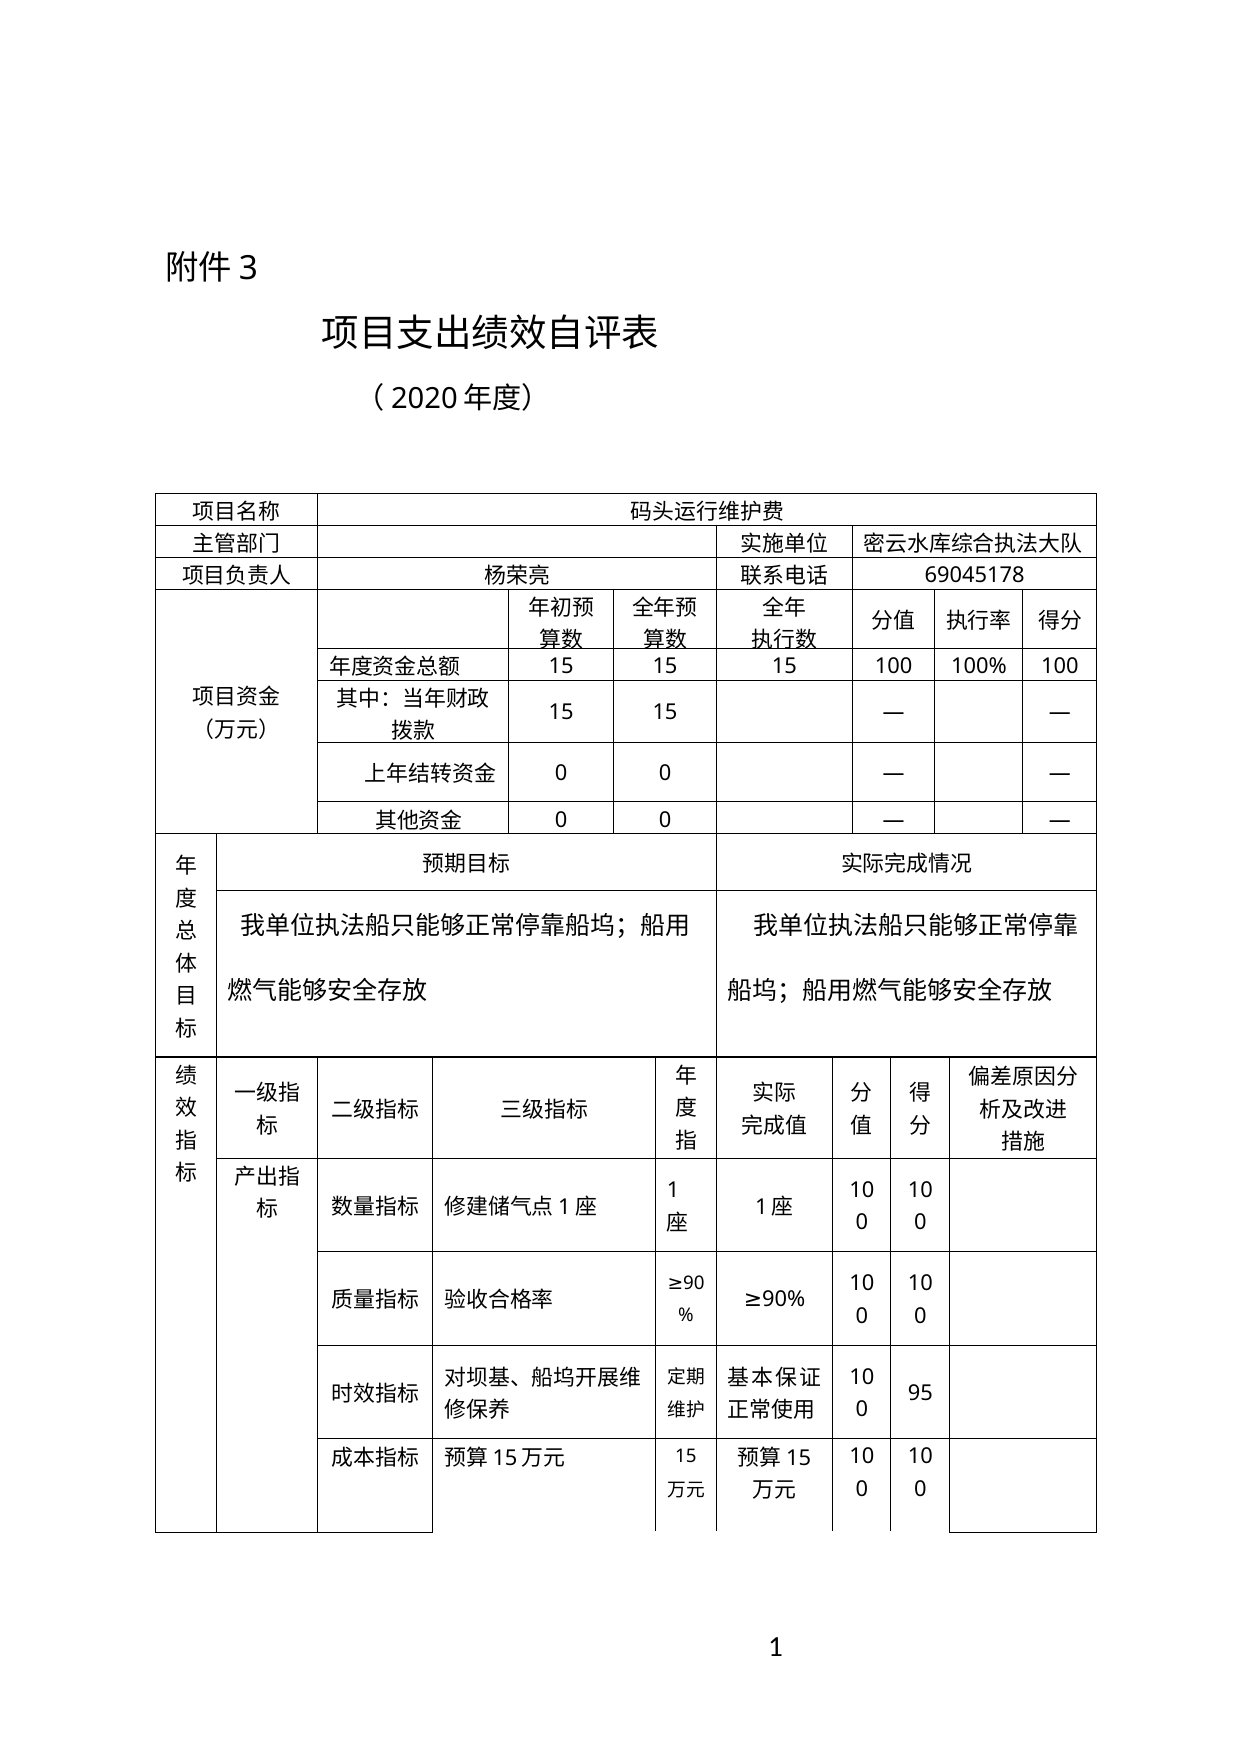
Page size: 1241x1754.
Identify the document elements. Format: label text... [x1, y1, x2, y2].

table_cell 分值 [833, 1058, 890, 1157]
table_cell 年度资金总额 [318, 649, 508, 679]
table_cell 我单位执法船只能够正常停靠船坞；船用燃气能够安全存放 [717, 891, 1096, 1056]
table_cell 100 [853, 649, 934, 679]
table_cell — [1023, 743, 1096, 801]
table_cell — [853, 681, 934, 742]
table_cell — [853, 743, 934, 801]
table_cell 100 [1023, 649, 1096, 679]
table_cell [935, 802, 1022, 833]
table_cell [717, 681, 852, 742]
table_cell 偏差原因分析及改进 措施 [950, 1058, 1096, 1157]
table_cell 验收合格率 [433, 1252, 655, 1344]
table_cell 其他资金 [318, 802, 508, 833]
table_cell ≥90% [717, 1252, 832, 1344]
table_cell 数量指标 [318, 1159, 432, 1251]
table_cell 我单位执法船只能够正常停靠船坞；船用燃气能够安全存放 [217, 891, 716, 1056]
table_cell — [1023, 802, 1096, 833]
table_cell ≥90% [656, 1252, 716, 1344]
table_cell 产出指标 [217, 1159, 317, 1532]
table_cell 项目资金 （万元） [156, 590, 317, 833]
table_cell 年初预 算数 [509, 590, 613, 648]
table_cell 15万元 [655, 1439, 716, 1532]
table_cell 执行率 [935, 590, 1022, 648]
table_cell 密云水库综合执法大队 [853, 526, 1096, 557]
table_cell [935, 681, 1022, 742]
table_cell 1座 [656, 1159, 716, 1251]
table_cell 全年 执行数 [717, 590, 852, 648]
table_cell 杨荣亮 [318, 558, 716, 588]
table_cell 全年预 算数 [614, 590, 716, 648]
table_cell 100 [833, 1159, 890, 1251]
table_cell 预期目标 [217, 834, 716, 890]
table_cell [950, 1346, 1096, 1438]
table_cell 年度 指标值 [656, 1058, 716, 1157]
table_cell 定期维护 [656, 1346, 716, 1438]
table_header 码头运行维护费 [318, 494, 1096, 525]
table_cell 得分 [1023, 590, 1096, 648]
table_cell 修建储气点1座 [433, 1159, 655, 1251]
table_header 项目名称 [156, 494, 317, 525]
table_cell 分值 [853, 590, 934, 648]
table_cell 联系电话 [717, 558, 852, 588]
table_cell [717, 802, 852, 833]
table_cell 预算15万元 [433, 1439, 655, 1532]
table_cell 项目负责人 [156, 558, 317, 588]
table_cell 0 [614, 743, 716, 801]
table_cell — [1023, 681, 1096, 742]
table_cell 实际完成情况 [717, 834, 1096, 890]
table_cell 15 [614, 649, 716, 679]
table_cell 100 [891, 1252, 949, 1344]
table_cell 100 [832, 1439, 891, 1532]
table_cell 时效指标 [318, 1346, 432, 1438]
table_cell 15 [614, 681, 716, 742]
table_cell [950, 1439, 1096, 1532]
table_cell 100 [833, 1252, 890, 1344]
table_cell [935, 743, 1022, 801]
table_cell 一级指标 [217, 1058, 317, 1157]
table_cell 实施单位 [717, 526, 852, 557]
table_cell 三级指标 [433, 1058, 655, 1157]
table_cell 质量指标 [318, 1252, 432, 1344]
table_cell 基本保证正常使用 [717, 1346, 832, 1438]
table_cell 15 [717, 649, 852, 679]
table_cell 绩 效 指 标 [156, 1058, 216, 1532]
table_cell 0 [509, 743, 613, 801]
table_cell 100 [891, 1439, 949, 1532]
table_cell 1座 [717, 1159, 832, 1251]
table_cell [318, 590, 508, 648]
table_cell 实际 完成值 [717, 1058, 832, 1157]
table_cell 100 [833, 1346, 890, 1438]
text （ 2020年度） [165, 363, 1087, 428]
table_cell [318, 526, 716, 557]
table_cell 其中：当年财政 拨款 [318, 681, 508, 742]
table_cell 69045178 [853, 558, 1096, 588]
table_cell 15 [509, 649, 613, 679]
table_cell 95 [891, 1346, 949, 1438]
table_cell 15 [509, 681, 613, 742]
table_cell [717, 743, 852, 801]
text 项目支出绩效自评表 [165, 298, 1087, 363]
table_cell 得分 [891, 1058, 949, 1157]
table_cell 二级指标 [318, 1058, 432, 1157]
table_cell 100% [935, 649, 1022, 679]
table_cell 100 [891, 1159, 949, 1251]
table_cell 预算15万元 [716, 1439, 832, 1532]
table_cell 上年结转资金 [318, 743, 508, 801]
table_cell 0 [509, 802, 613, 833]
table_cell 年度总体目标 [156, 834, 216, 1056]
table_cell 对坝基、船坞开展维修保养 [433, 1346, 655, 1438]
text 附件3 [165, 233, 1087, 298]
table_cell [950, 1252, 1096, 1344]
table_cell 成本指标 [318, 1439, 432, 1532]
table_cell 0 [614, 802, 716, 833]
table_cell — [853, 802, 934, 833]
table_cell [950, 1159, 1096, 1251]
table_cell 主管部门 [156, 526, 317, 557]
